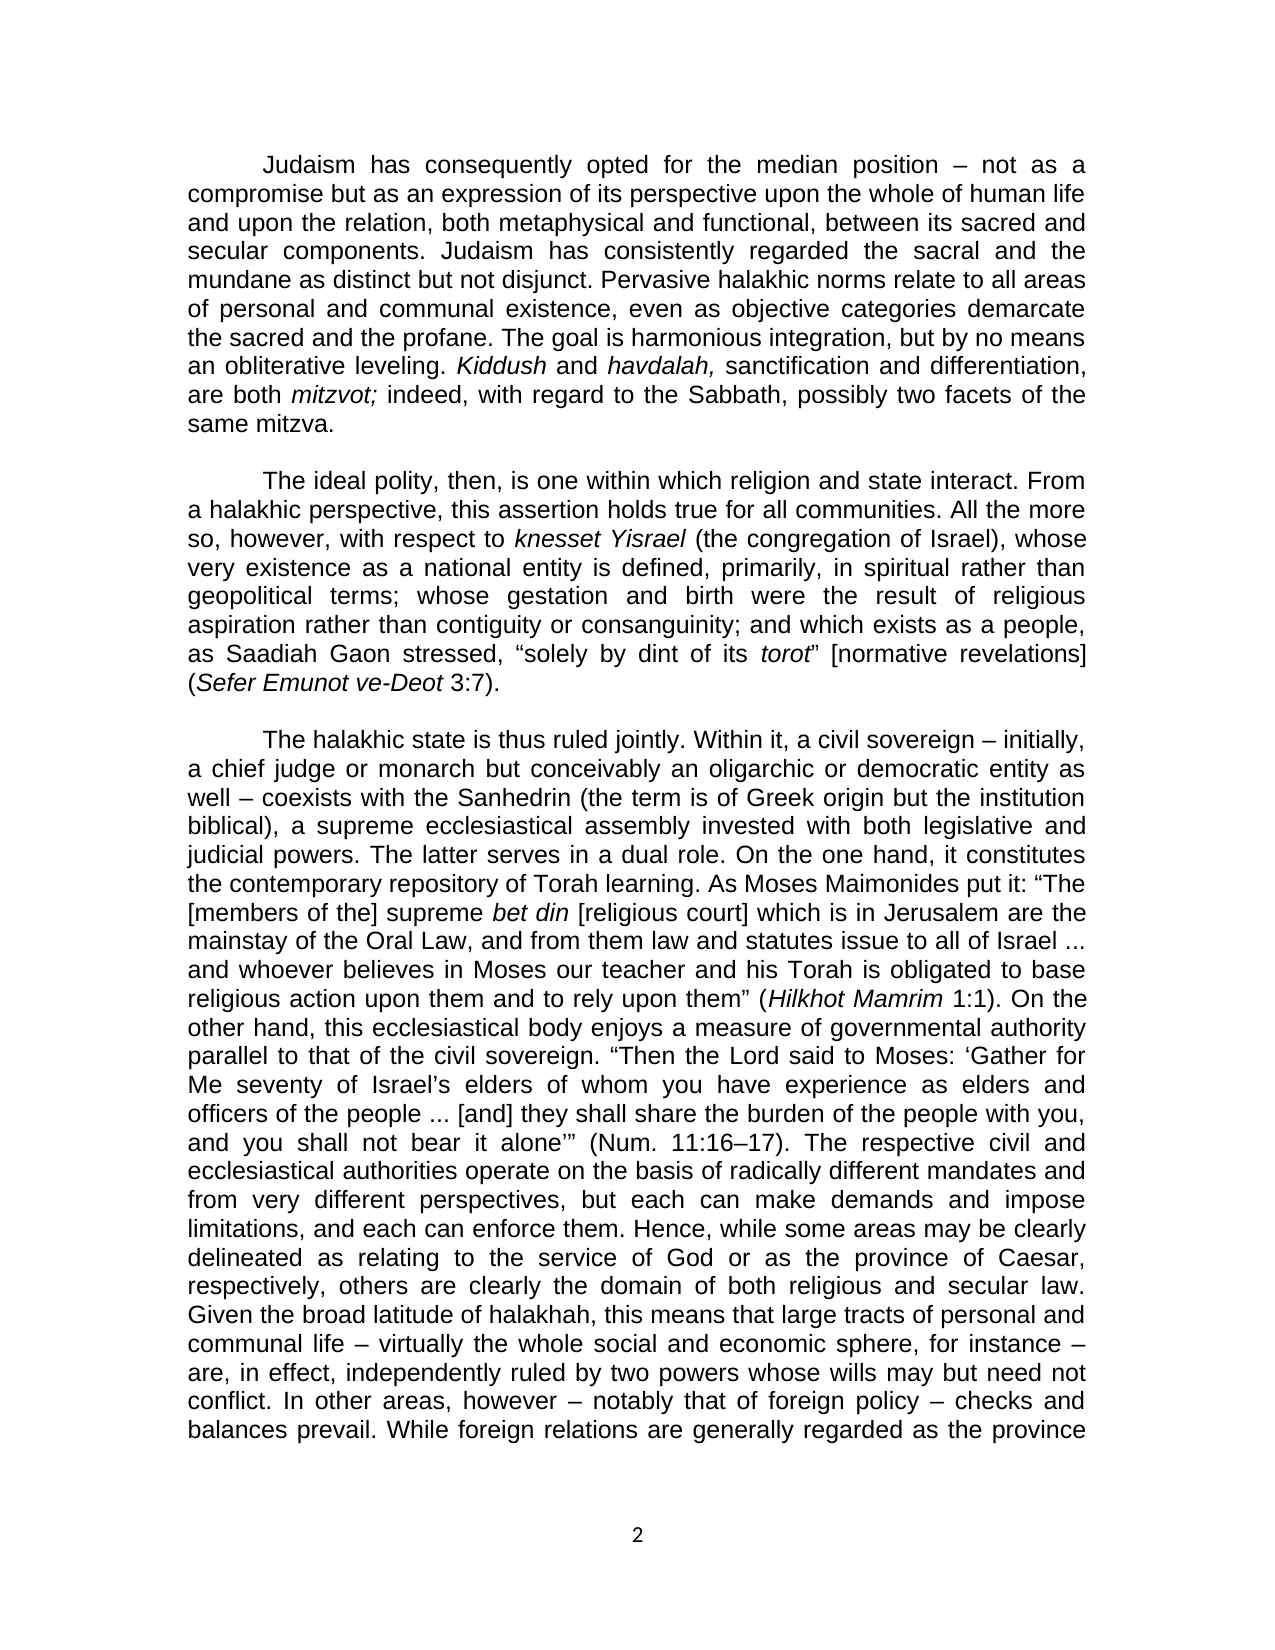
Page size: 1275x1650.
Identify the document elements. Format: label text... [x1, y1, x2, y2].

text The ideal polity, then, is one within which religion and state interact. From a halakhic perspective, this assertion holds true for all communities. All the more so, however, with respect to knesset Yisrael (the congregation of Israel), whose very existence as a national entity is defined, primarily, in spiritual rather than geopolitical terms; whose gestation and birth were the result of religious aspiration rather than contiguity or consanguinity; and which exists as a people, as Saadiah Gaon stressed, “solely by dint of its torot” [normative revelations] (Sefer Emunot ve-Deot 3:7). [187, 466, 1087, 696]
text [187, 725, 1087, 1444]
text Judaism has consequently opted for the median position – not as a compromise but as an expression of its perspective upon the whole of human life and upon the relation, both metaphysical and functional, between its sacred and secular components. Judaism has consistently regarded the sacral and the mundane as distinct but not disjunct. Pervasive halakhic norms relate to all areas of personal and communal existence, even as objective categories demarcate the sacred and the profane. The goal is harmonious integration, but by no means an obliterative leveling. Kiddush and havdalah, sanctification and differentiation, are both mitzvot; indeed, with regard to the Sabbath, possibly two facets of the same mitzva. [187, 150, 1087, 437]
